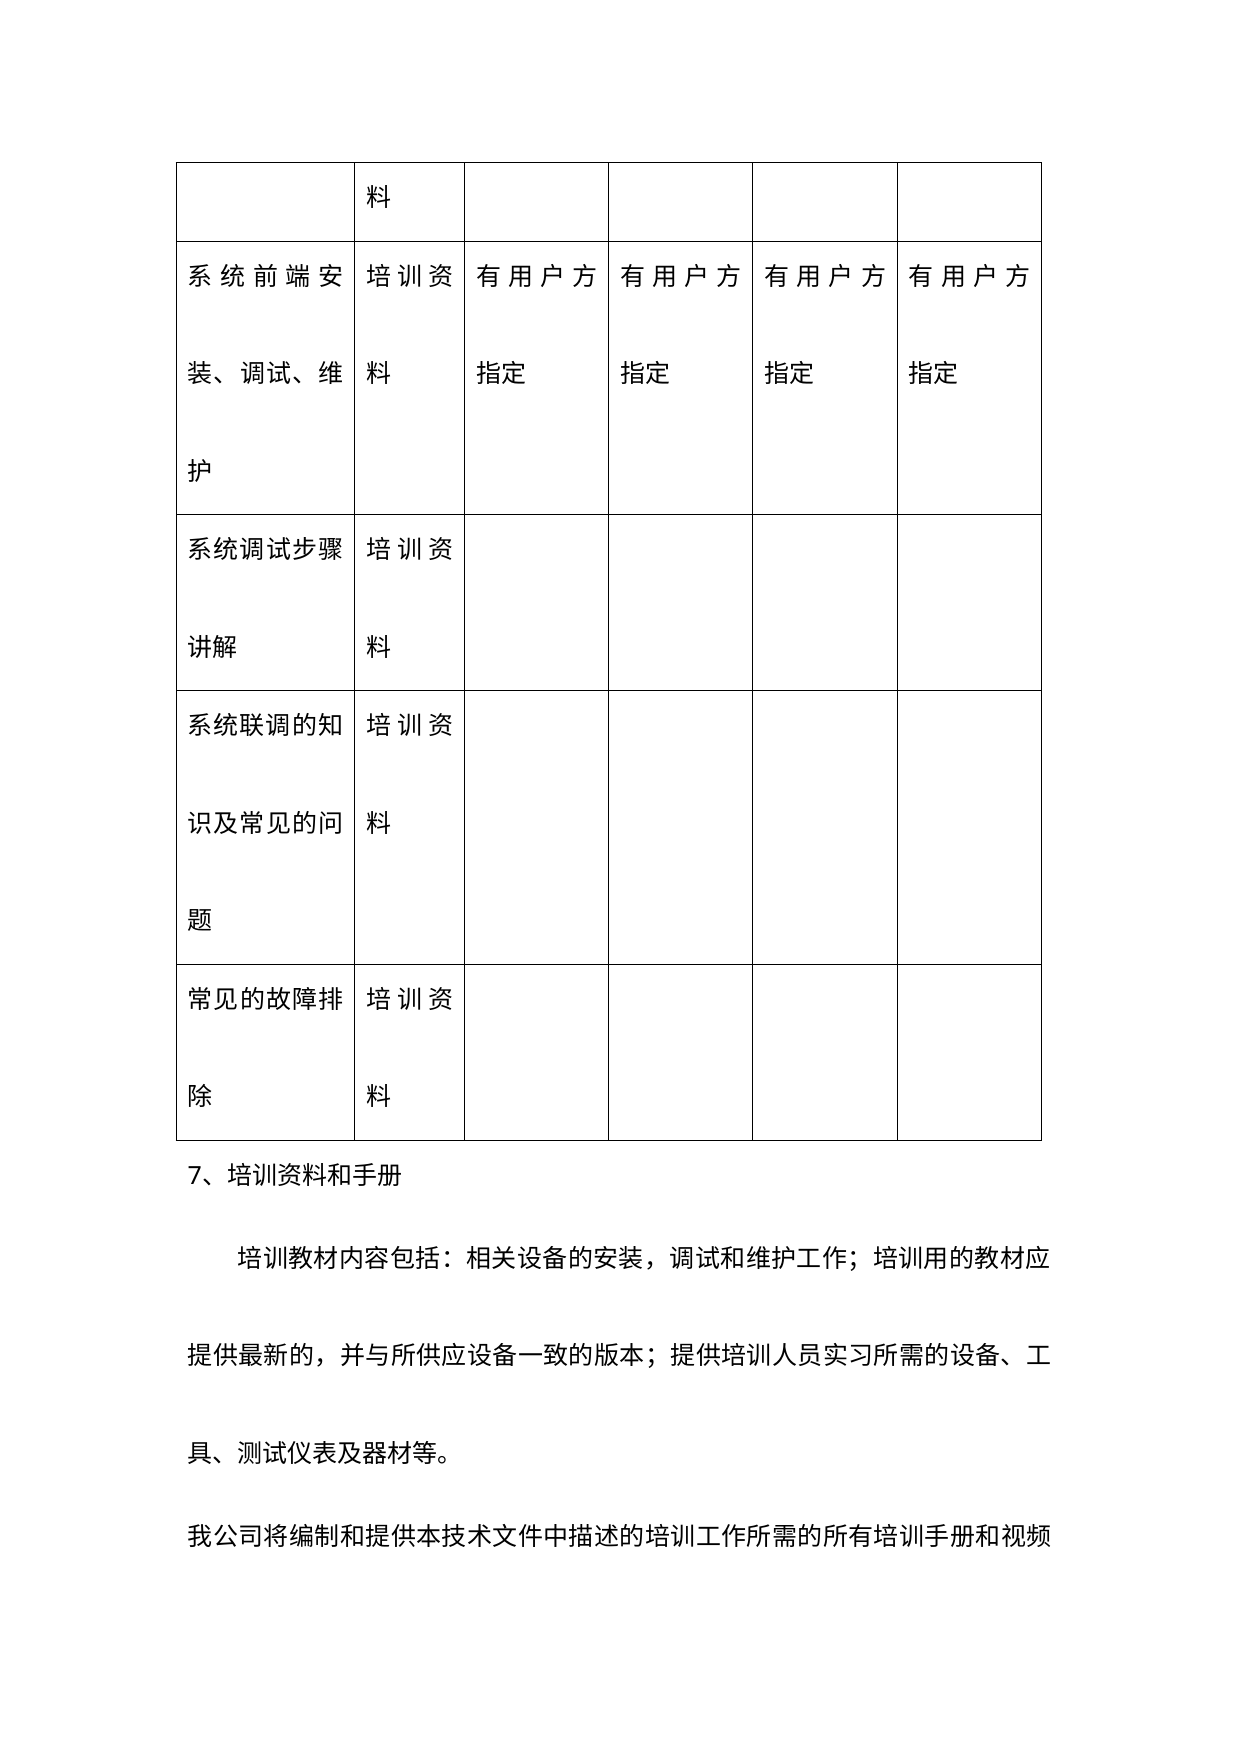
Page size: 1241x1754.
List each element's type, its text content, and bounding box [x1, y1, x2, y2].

table_cell 有用户方指定 [465, 242, 608, 514]
table_cell 系统前端安装、调试、维护 [177, 242, 354, 514]
table_header 培训对象 [753, 163, 897, 241]
table_header 培训地点 [898, 163, 1041, 241]
table_cell [609, 691, 752, 964]
table_cell [753, 691, 897, 964]
text 7、培训资料和手册 [187, 1141, 1053, 1206]
table_cell 有用户方指定 [609, 242, 752, 514]
table_cell [898, 515, 1041, 690]
table_header 培训时间 [609, 163, 752, 241]
table_cell [753, 965, 897, 1140]
text 培训教材内容包括：相关设备的安装，调试和维护工作；培训用的教材应提供最新的，并与所供应设备一致的版本；提供培训人员实习所需的设备、工具、测试仪表及器材等。 [187, 1224, 1053, 1484]
table_cell [609, 515, 752, 690]
table_cell [609, 965, 752, 1140]
table_cell 培训资料 [355, 242, 464, 514]
table_cell 有用户方指定 [898, 242, 1041, 514]
table_cell 系统调试步骤讲解 [177, 515, 354, 690]
table_cell [753, 515, 897, 690]
table_header 培训人数 [465, 163, 608, 241]
table_cell 培训资料 [355, 515, 464, 690]
table_cell [898, 691, 1041, 964]
table_header 提供资料 [355, 163, 464, 241]
table_cell [465, 965, 608, 1140]
table_cell [465, 515, 608, 690]
table_cell [465, 691, 608, 964]
table_header 课程内容 [177, 163, 354, 241]
table_cell 系统联调的知识及常见的问题 [177, 691, 354, 964]
table_cell 培训资料 [355, 965, 464, 1140]
table_cell 有用户方指定 [753, 242, 897, 514]
table_cell [898, 965, 1041, 1140]
table_cell 培训资料 [355, 691, 464, 964]
table_cell 常见的故障排除 [177, 965, 354, 1140]
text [187, 1502, 1053, 1567]
